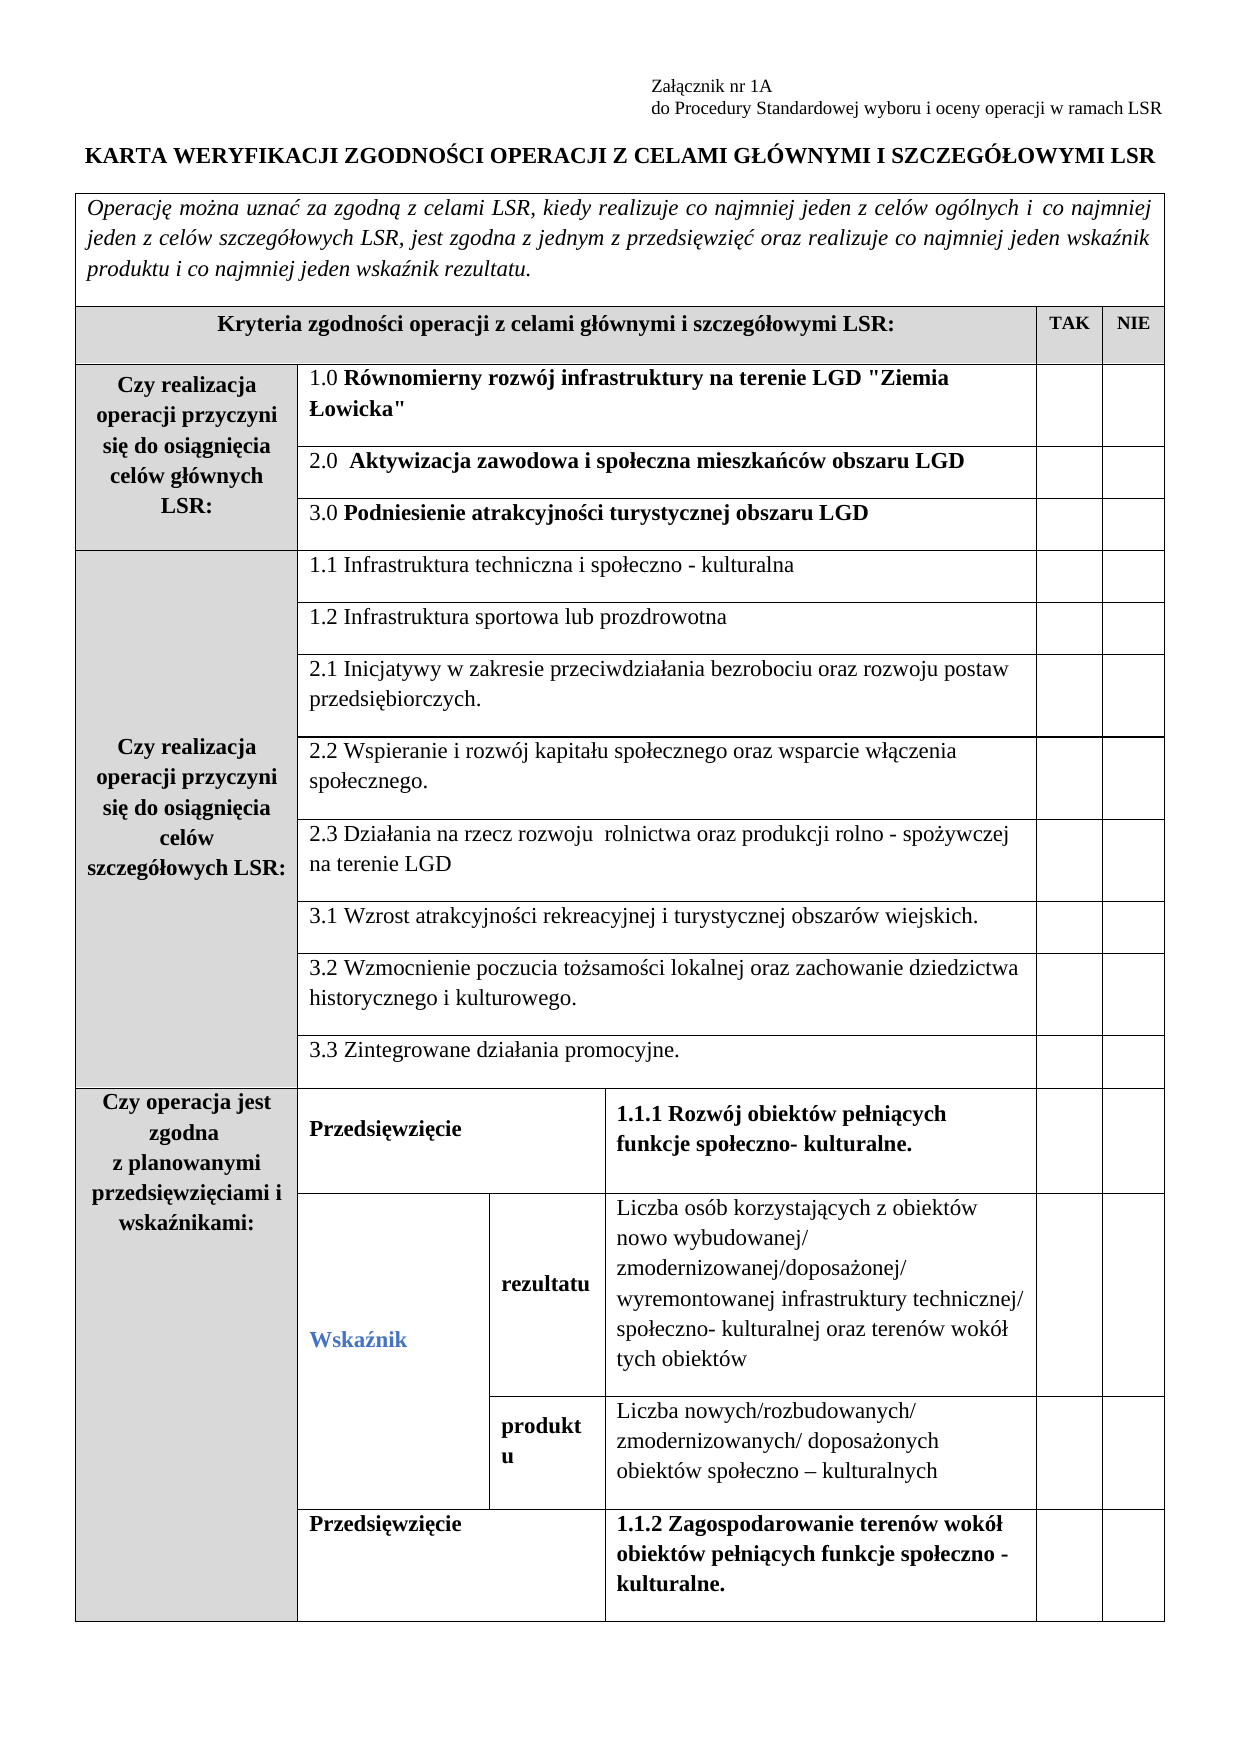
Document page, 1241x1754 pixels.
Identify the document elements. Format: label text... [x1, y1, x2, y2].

table_cell Przedsięwzięcie [298, 1510, 605, 1621]
table_cell 3.0 Podniesienie atrakcyjności turystycznej obszaru LGD [298, 499, 1036, 550]
table_cell [1103, 655, 1164, 736]
table_cell [1037, 447, 1102, 498]
table_cell 1.1.2 Zagospodarowanie terenów wokół obiektów pełniących funkcje społeczno - kulturalne. [606, 1510, 1036, 1621]
table_cell TAK [1037, 307, 1102, 363]
table_cell [1037, 551, 1102, 602]
table_cell [1037, 655, 1102, 736]
table_cell [1037, 820, 1102, 901]
table_cell [1103, 1089, 1164, 1193]
table_cell [1103, 1194, 1164, 1396]
table_cell 1.0 Równomierny rozwój infrastruktury na terenie LGD "Ziemia Łowicka" [298, 365, 1036, 446]
table_cell [1037, 902, 1102, 953]
table_cell 2.0 Aktywizacja zawodowa i społeczna mieszkańców obszaru LGD [298, 447, 1036, 498]
table_cell Wskaźnik [298, 1194, 489, 1509]
table_cell [1103, 738, 1164, 819]
table_cell [1103, 603, 1164, 654]
table_cell 2.1 Inicjatywy w zakresie przeciwdziałania bezrobociu oraz rozwoju postaw przedsiębiorczych. [298, 655, 1036, 736]
table_cell [1037, 1036, 1102, 1087]
table_cell Czy realizacja operacji przyczyni się do osiągnięcia celów głównych LSR: [76, 365, 297, 550]
table_cell [1103, 902, 1164, 953]
table_cell [1103, 365, 1164, 446]
table_cell 1.1 Infrastruktura techniczna i społeczno - kulturalna [298, 551, 1036, 602]
table_cell [1037, 1397, 1102, 1509]
table_cell 1.2 Infrastruktura sportowa lub prozdrowotna [298, 603, 1036, 654]
table_cell [1037, 1510, 1102, 1621]
table_cell 3.3 Zintegrowane działania promocyjne. [298, 1036, 1036, 1087]
table_cell [1103, 551, 1164, 602]
table_cell 2.2 Wspieranie i rozwój kapitału społecznego oraz wsparcie włączenia społecznego. [298, 738, 1036, 819]
table_cell [1037, 603, 1102, 654]
table_cell [1037, 1089, 1102, 1193]
table_cell [1037, 499, 1102, 550]
table_cell 3.1 Wzrost atrakcyjności rekreacyjnej i turystycznej obszarów wiejskich. [298, 902, 1036, 953]
table_cell 3.2 Wzmocnienie poczucia tożsamości lokalnej oraz zachowanie dziedzictwa historycznego i kulturowego. [298, 954, 1036, 1035]
table_cell [1103, 499, 1164, 550]
table_cell produktu [490, 1397, 605, 1509]
table_cell Liczba nowych/rozbudowanych/ zmodernizowanych/ doposażonych obiektów społeczno – kulturalnych [606, 1397, 1036, 1509]
table_cell [1103, 1510, 1164, 1621]
table_cell rezultatu [490, 1194, 605, 1396]
table_cell [1037, 954, 1102, 1035]
table_cell [1103, 1397, 1164, 1509]
table_cell [1103, 820, 1164, 901]
table_cell [1103, 1036, 1164, 1087]
table_cell Czy realizacja operacji przyczyni się do osiągnięcia celów szczegółowych LSR: [76, 551, 297, 1087]
table_cell 2.3 Działania na rzecz rozwoju rolnictwa oraz produkcji rolno - spożywczej na terenie LGD [298, 820, 1036, 901]
text Załącznik nr 1A [651, 75, 1165, 97]
table_cell 1.1.1 Rozwój obiektów pełniących funkcje społeczno- kulturalne. [606, 1089, 1036, 1193]
table_cell [1103, 447, 1164, 498]
text do Procedury Standardowej wyboru i oceny operacji w ramach LSR [651, 97, 1165, 118]
table_cell [1103, 954, 1164, 1035]
table_cell [1037, 738, 1102, 819]
table_cell Przedsięwzięcie [298, 1089, 605, 1193]
table_cell NIE [1103, 307, 1164, 363]
table_header Operację można uznać za zgodną z celami LSR, kiedy realizuje co najmniej jeden z celów ogólnych i co najmniej jeden z celów szczegółowych LSR, jest zgodna z jednym z przedsięwzięć oraz realizuje co najmniej jeden wskaźnik produktu i co najmniej jeden wskaźnik rezultatu. [76, 194, 1164, 306]
table_cell Kryteria zgodności operacji z celami głównymi i szczegółowymi LSR: [76, 307, 1036, 363]
table_cell [1037, 365, 1102, 446]
text KARTA WERYFIKACJI ZGODNOŚCI OPERACJI Z CELAMI GŁÓWNYMI I SZCZEGÓŁOWYMI LSR [75, 142, 1165, 168]
table_cell [1037, 1194, 1102, 1396]
table_cell Czy operacja jest zgodna z planowanymi przedsięwzięciami i wskaźnikami: [76, 1089, 297, 1621]
